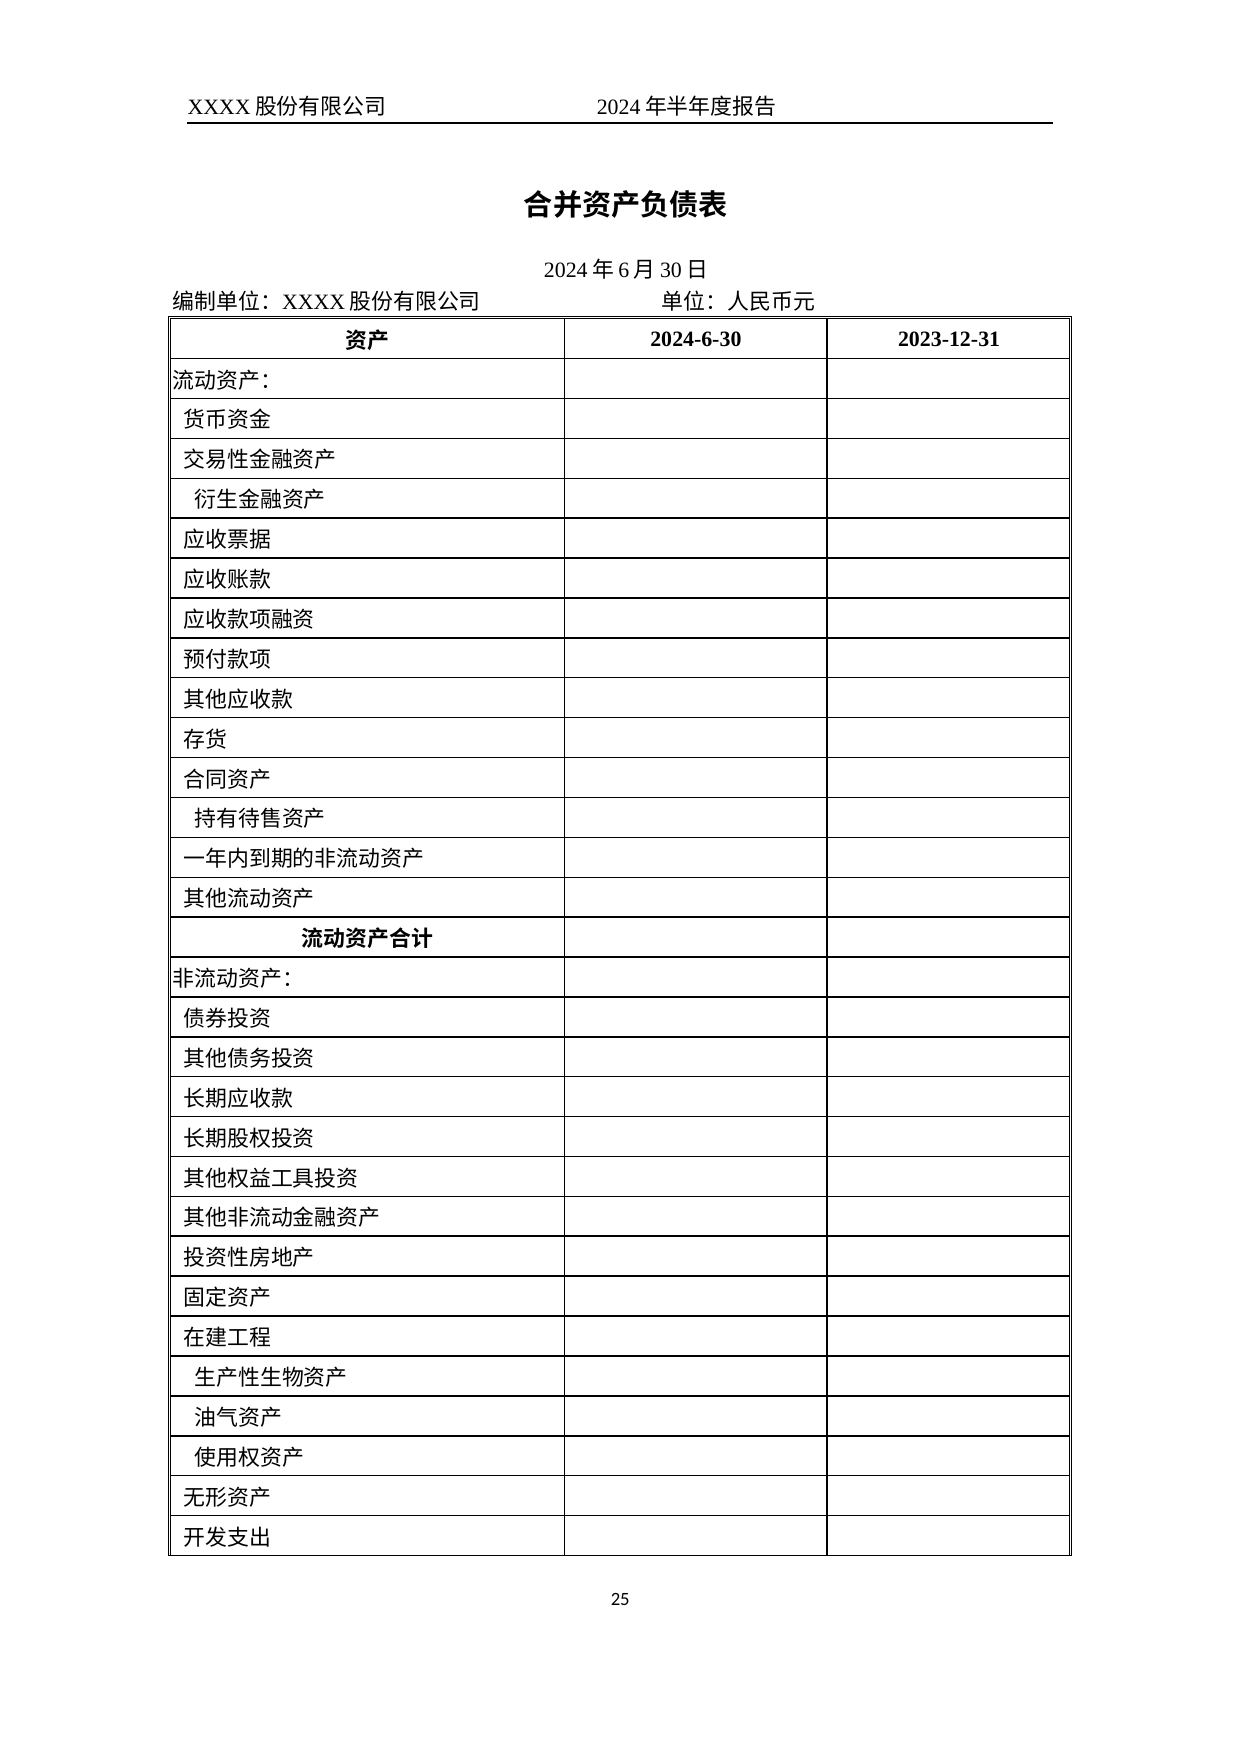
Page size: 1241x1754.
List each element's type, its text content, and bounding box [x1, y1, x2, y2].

table_cell [828, 718, 1069, 757]
table_cell [828, 998, 1069, 1036]
table_cell [828, 1516, 1069, 1554]
table_cell 应收账款 [171, 559, 564, 597]
table_cell 其他债务投资 [171, 1038, 564, 1076]
table_cell 开发支出 [171, 1516, 564, 1554]
table_cell [828, 1277, 1069, 1315]
table_cell [828, 1117, 1069, 1156]
table_cell [565, 678, 826, 717]
table_cell [565, 838, 826, 876]
table_cell [565, 798, 826, 836]
table_cell [565, 1077, 826, 1116]
table_cell [828, 1038, 1069, 1076]
table_cell [565, 1317, 826, 1355]
table_cell 非流动资产： [171, 958, 564, 996]
table_cell 其他流动资产 [171, 878, 564, 916]
table_cell 衍生金融资产 [171, 479, 564, 517]
table_cell [828, 1077, 1069, 1116]
table_cell [828, 1397, 1069, 1435]
table_cell [565, 1038, 826, 1076]
table_cell [565, 639, 826, 677]
table_cell [828, 1357, 1069, 1395]
table_cell [828, 1437, 1069, 1475]
table_cell 其他权益工具投资 [171, 1157, 564, 1196]
table_cell 一年内到期的非流动资产 [171, 838, 564, 876]
table_cell [565, 1237, 826, 1275]
table_cell [565, 1397, 826, 1435]
table_cell 流动资产合计 [171, 918, 564, 956]
text 编制单位：XXXX股份有限公司 单位：人民币元 [172, 284, 1053, 316]
table_cell [828, 1237, 1069, 1275]
table_cell [565, 559, 826, 597]
table_cell [565, 399, 826, 437]
table_cell 合同资产 [171, 758, 564, 797]
table_cell [828, 758, 1069, 797]
table_cell [565, 1157, 826, 1196]
table_cell 应收款项融资 [171, 599, 564, 637]
table_cell [565, 718, 826, 757]
table_cell [565, 1476, 826, 1515]
text 合并资产负债表 [198, 170, 1053, 235]
table_cell [565, 1277, 826, 1315]
table_cell [565, 918, 826, 956]
table_cell 其他非流动金融资产 [171, 1197, 564, 1235]
table_cell 货币资金 [171, 399, 564, 437]
table_cell [565, 599, 826, 637]
table_header 资产 [171, 319, 564, 358]
table_cell [565, 958, 826, 996]
table_cell 存货 [171, 718, 564, 757]
table_cell [828, 359, 1069, 398]
table_cell [565, 1516, 826, 1554]
table_cell 固定资产 [171, 1277, 564, 1315]
table_cell [828, 838, 1069, 876]
table_cell [828, 918, 1069, 956]
table_cell [828, 479, 1069, 517]
table_cell 使用权资产 [171, 1437, 564, 1475]
table_cell 其他应收款 [171, 678, 564, 717]
table_cell 长期股权投资 [171, 1117, 564, 1156]
table_cell 无形资产 [171, 1476, 564, 1515]
table_cell [565, 1117, 826, 1156]
table_cell [828, 639, 1069, 677]
table_cell [828, 1317, 1069, 1355]
table_cell [565, 359, 826, 398]
table_cell 长期应收款 [171, 1077, 564, 1116]
table_cell [828, 399, 1069, 437]
table_cell [828, 519, 1069, 557]
table_cell [565, 1437, 826, 1475]
table_cell [828, 559, 1069, 597]
table_cell [828, 1476, 1069, 1515]
table_cell [565, 1357, 826, 1395]
table_cell 交易性金融资产 [171, 439, 564, 477]
table_header 2024-6-30 [565, 319, 826, 358]
table_cell 生产性生物资产 [171, 1357, 564, 1395]
table_cell [565, 439, 826, 477]
table_cell [828, 958, 1069, 996]
table_cell [828, 878, 1069, 916]
table_cell 债券投资 [171, 998, 564, 1036]
table_cell [828, 678, 1069, 717]
table_cell [565, 878, 826, 916]
table_cell 应收票据 [171, 519, 564, 557]
table_cell 在建工程 [171, 1317, 564, 1355]
table_cell [565, 1197, 826, 1235]
table_cell 流动资产： [171, 359, 564, 398]
table_cell [828, 1157, 1069, 1196]
table_cell 持有待售资产 [171, 798, 564, 836]
text 2024年6月30日 [198, 251, 1053, 284]
table_cell 投资性房地产 [171, 1237, 564, 1275]
table_cell [565, 479, 826, 517]
table_cell 油气资产 [171, 1397, 564, 1435]
table_header 2023-12-31 [828, 319, 1069, 358]
table_cell [828, 439, 1069, 477]
table_cell [828, 798, 1069, 836]
table_cell [565, 998, 826, 1036]
table_cell [565, 519, 826, 557]
table_cell 预付款项 [171, 639, 564, 677]
table_cell [565, 758, 826, 797]
table_cell [828, 599, 1069, 637]
table_cell [828, 1197, 1069, 1235]
